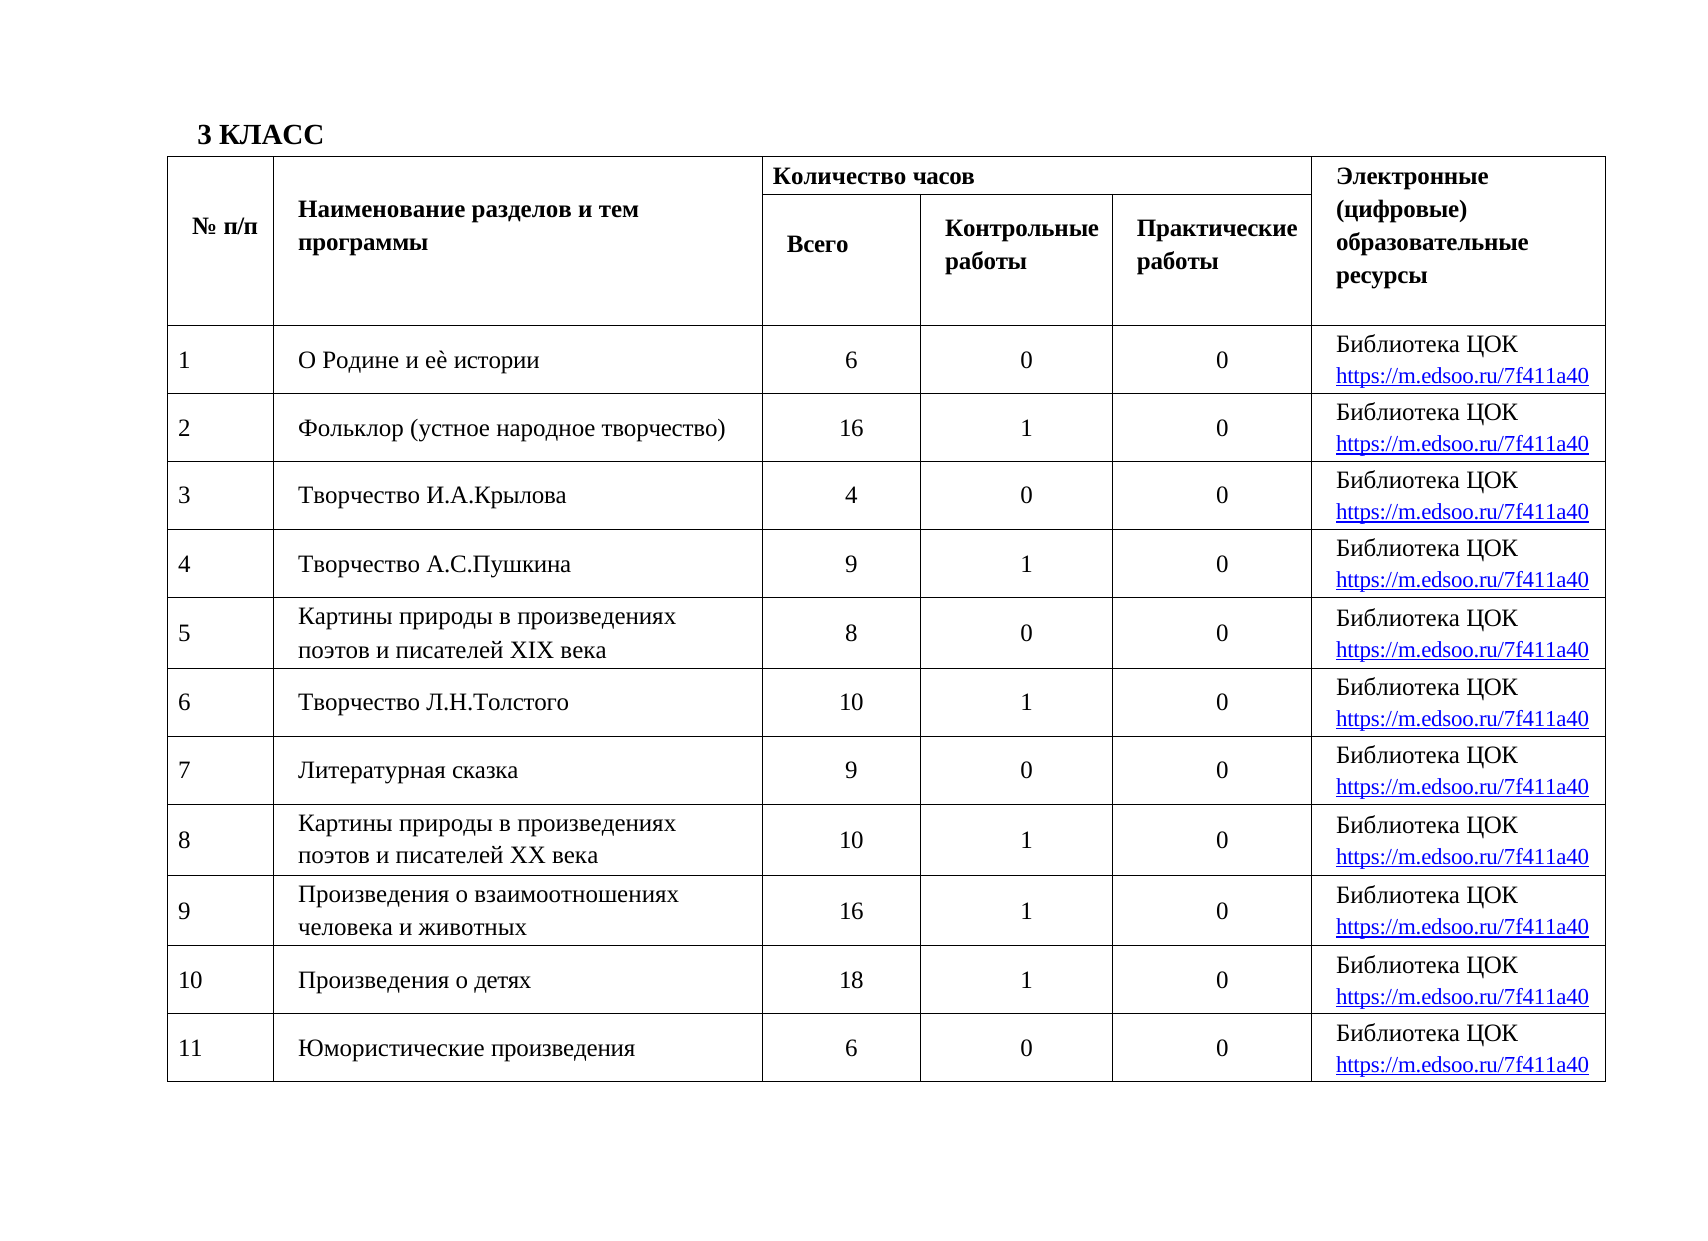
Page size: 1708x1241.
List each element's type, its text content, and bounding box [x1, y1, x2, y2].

table_cell 1 [921, 394, 1112, 461]
table_header № п/п [168, 157, 273, 324]
table_cell 9 [763, 530, 920, 597]
table_cell Произведения о детях [274, 946, 762, 1013]
table_cell 16 [763, 394, 920, 461]
table_cell Библиотека ЦОК https://m.edsoo.ru/7f411a40 [1312, 737, 1605, 803]
table_cell 7 [168, 737, 273, 803]
table_cell 8 [763, 598, 920, 668]
table_cell 18 [763, 946, 920, 1013]
table_cell 11 [168, 1014, 273, 1081]
table_cell Библиотека ЦОК https://m.edsoo.ru/7f411a40 [1312, 326, 1605, 393]
table_cell 0 [1113, 598, 1311, 668]
table_cell (цифровые) образовательные ресурсы [1312, 194, 1605, 324]
table_cell 1 [921, 669, 1112, 736]
table_cell 6 [168, 669, 273, 736]
table_cell 0 [1113, 326, 1311, 393]
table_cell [1312, 946, 1605, 1013]
table_cell 1 [921, 946, 1112, 1013]
table_header Наименование разделов и тем программы [274, 157, 762, 324]
table_cell 0 [921, 737, 1112, 803]
table_cell Библиотека ЦОК https://m.edsoo.ru/7f411a40 [1312, 394, 1605, 461]
table_cell Творчество А.С.Пушкина [274, 530, 762, 597]
table_cell 10 [763, 805, 920, 874]
table_cell 0 [1113, 530, 1311, 597]
table_cell 8 [168, 805, 273, 874]
table_cell Литературная сказка [274, 737, 762, 803]
table_cell 4 [168, 530, 273, 597]
table_cell Творчество Л.Н.Толстого [274, 669, 762, 736]
table_cell 9 [763, 737, 920, 803]
table_cell 0 [921, 326, 1112, 393]
table_cell 3 [168, 462, 273, 529]
table_cell 0 [1113, 1014, 1311, 1081]
table_cell Юмористические произведения [274, 1014, 762, 1081]
table_cell 0 [1113, 394, 1311, 461]
table_cell Практические работы [1113, 195, 1311, 324]
table_cell 0 [1113, 805, 1311, 874]
table_cell Библиотека ЦОК https://m.edsoo.ru/7f411a40 [1312, 462, 1605, 529]
table_cell 0 [1113, 462, 1311, 529]
table_cell О Родине и еѐ истории [274, 326, 762, 393]
table_cell Картины природы в произведениях поэтов и писателей ХIХ века [274, 598, 762, 668]
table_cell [1312, 1014, 1605, 1081]
table_cell Фольклор (устное народное творчество) [274, 394, 762, 461]
table_header Количество часов [763, 157, 1311, 194]
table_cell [1312, 876, 1605, 945]
table_cell 0 [921, 598, 1112, 668]
table_cell 0 [921, 462, 1112, 529]
table_cell 10 [168, 946, 273, 1013]
table_cell 6 [763, 1014, 920, 1081]
table_cell Произведения о взаимоотношениях человека и животных [274, 876, 762, 945]
table_cell 1 [921, 805, 1112, 874]
table_cell 1 [921, 876, 1112, 945]
table_cell Картины природы в произведениях поэтов и писателей XX века [274, 805, 762, 874]
table_cell 9 [168, 876, 273, 945]
table_cell 10 [763, 669, 920, 736]
table_cell Библиотека ЦОК https://m.edsoo.ru/7f411a40 [1312, 598, 1605, 668]
table_cell Библиотека ЦОК https://m.edsoo.ru/7f411a40 [1312, 530, 1605, 597]
table_cell Творчество И.А.Крылова [274, 462, 762, 529]
table_cell 4 [763, 462, 920, 529]
table_cell 0 [1113, 876, 1311, 945]
table_cell 0 [1113, 669, 1311, 736]
table_cell 5 [168, 598, 273, 668]
table_header Электронные [1312, 157, 1605, 194]
table_cell Библиотека ЦОК https://m.edsoo.ru/7f411a40 [1312, 805, 1605, 874]
table_cell 0 [1113, 737, 1311, 803]
table_cell Всего [763, 195, 920, 324]
text 3 КЛАСС [197, 117, 1643, 151]
table_cell 0 [921, 1014, 1112, 1081]
table_cell 6 [763, 326, 920, 393]
table_cell Контрольные работы [921, 195, 1112, 324]
table_cell 1 [168, 326, 273, 393]
table_cell 2 [168, 394, 273, 461]
table_cell 0 [1113, 946, 1311, 1013]
table_cell 1 [921, 530, 1112, 597]
table_cell Библиотека ЦОК https://m.edsoo.ru/7f411a40 [1312, 669, 1605, 736]
table_cell 16 [763, 876, 920, 945]
